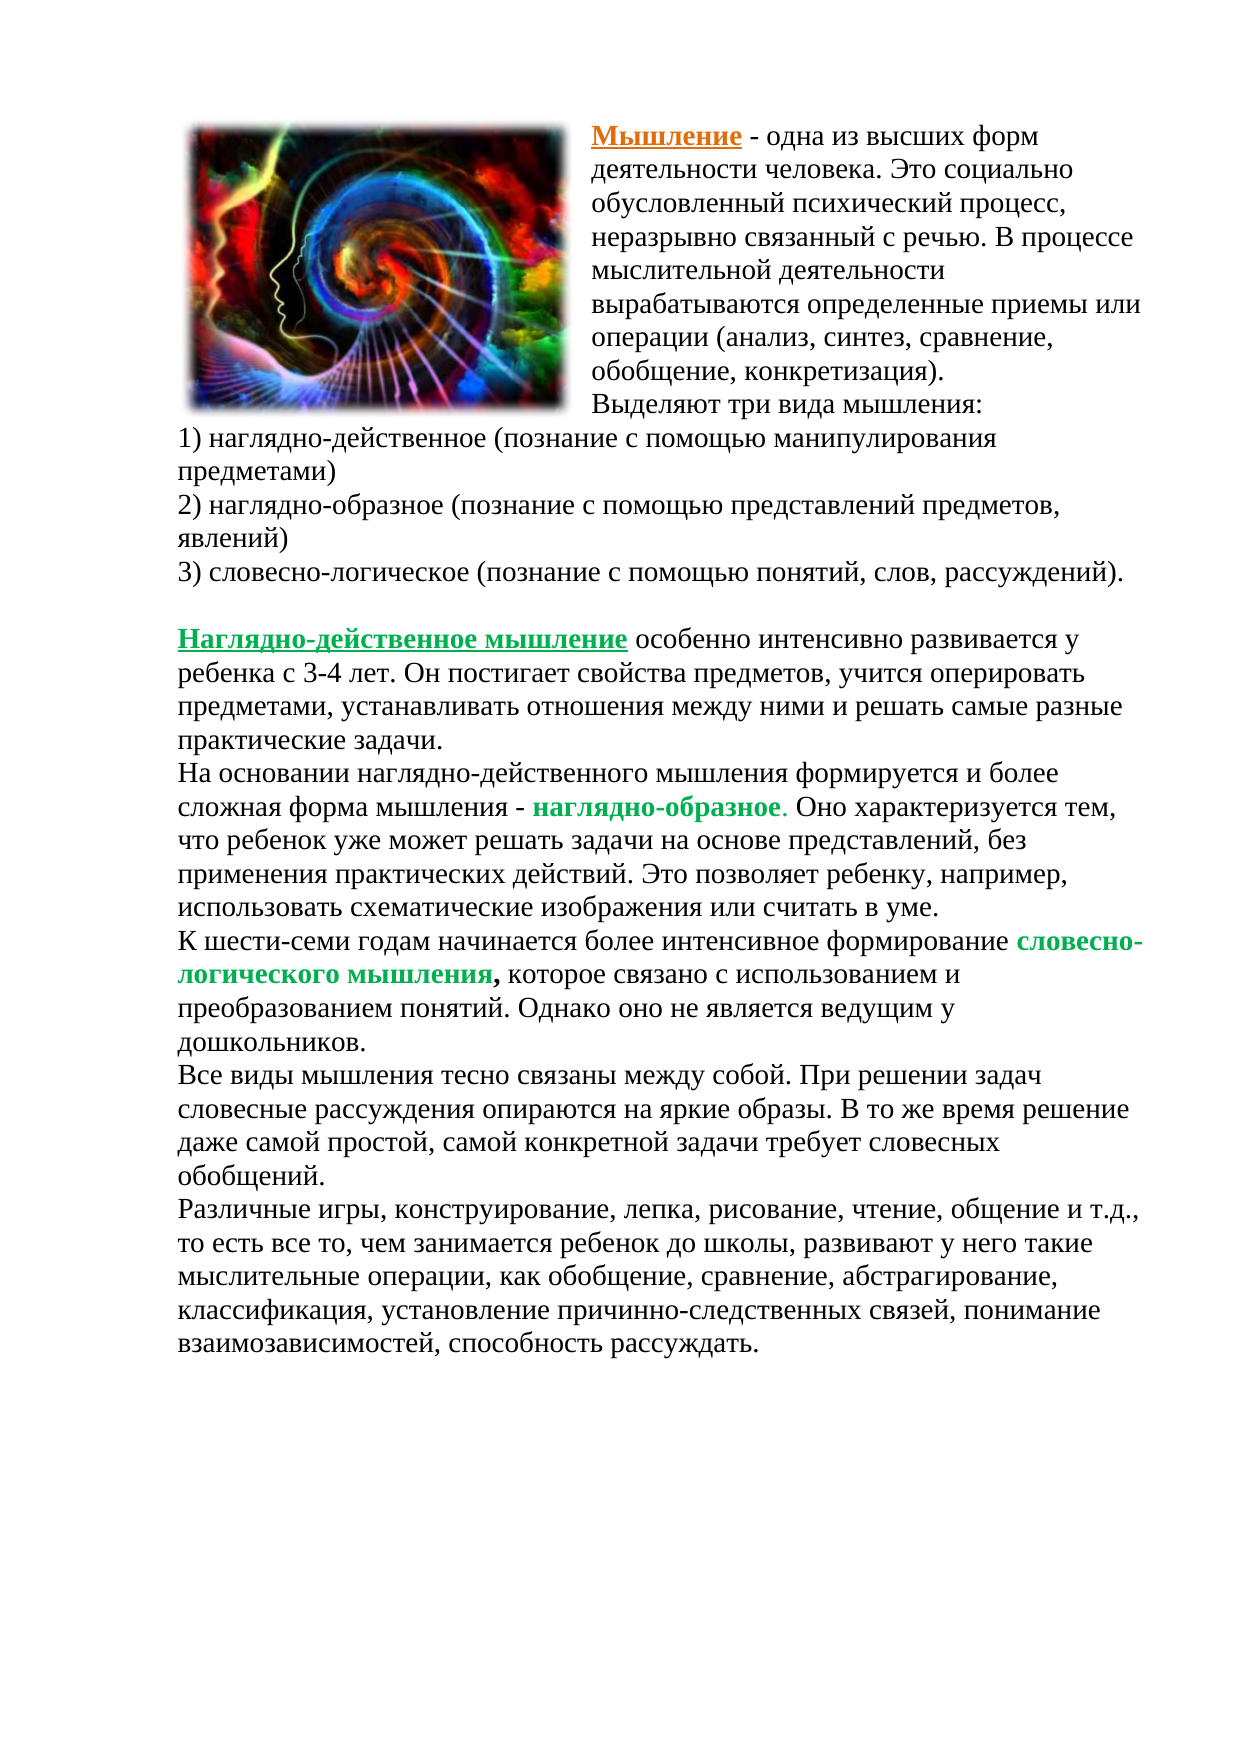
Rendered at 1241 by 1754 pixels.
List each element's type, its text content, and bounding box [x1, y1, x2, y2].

text Наглядно-действенное мышление особенно интенсивно развивается у ребенка с 3-4 лет. Он постигает свойства предметов, учится оперировать предметами, устанавливать отношения между ними и решать самые разные практические задачи. [177, 588, 1152, 755]
text К шести-семи годам начинается более интенсивное формирование словесно-логического мышления, которое связано с использованием и преобразованием понятий. Однако оно не является ведущим у дошкольников. [177, 923, 1152, 1057]
picture [197, 135, 556, 402]
text Выделяют три вида мышления: 1) наглядно-действенное (познание с помощью манипулирования предметами) 2) наглядно-образное (познание с помощью представлений предметов, явлений) 3) словесно-логическое (познание с помощью понятий, слов, рассуждений). [177, 386, 1152, 588]
text Различные игры, конструирование, лепка, рисование, чтение, общение и т.д., то есть все то, чем занимается ребенок до школы, развивают у него такие мыслительные операции, как обобщение, сравнение, абстрагирование, классификация, установление причинно-следственных связей, понимание взаимозависимостей, способность рассуждать. [177, 1191, 1152, 1359]
text На основании наглядно-действенного мышления формируется и более сложная форма мышления - наглядно-образное. Оно характеризуется тем, что ребенок уже может решать задачи на основе представлений, без применения практических действий. Это позволяет ребенку, например, использовать схематические изображения или считать в уме. [177, 755, 1152, 923]
text Все виды мышления тесно связаны между собой. При решении задач словесные рассуждения опираются на яркие образы. В то же время решение даже самой простой, самой конкретной задачи требует словесных обобщений. [177, 1057, 1152, 1191]
